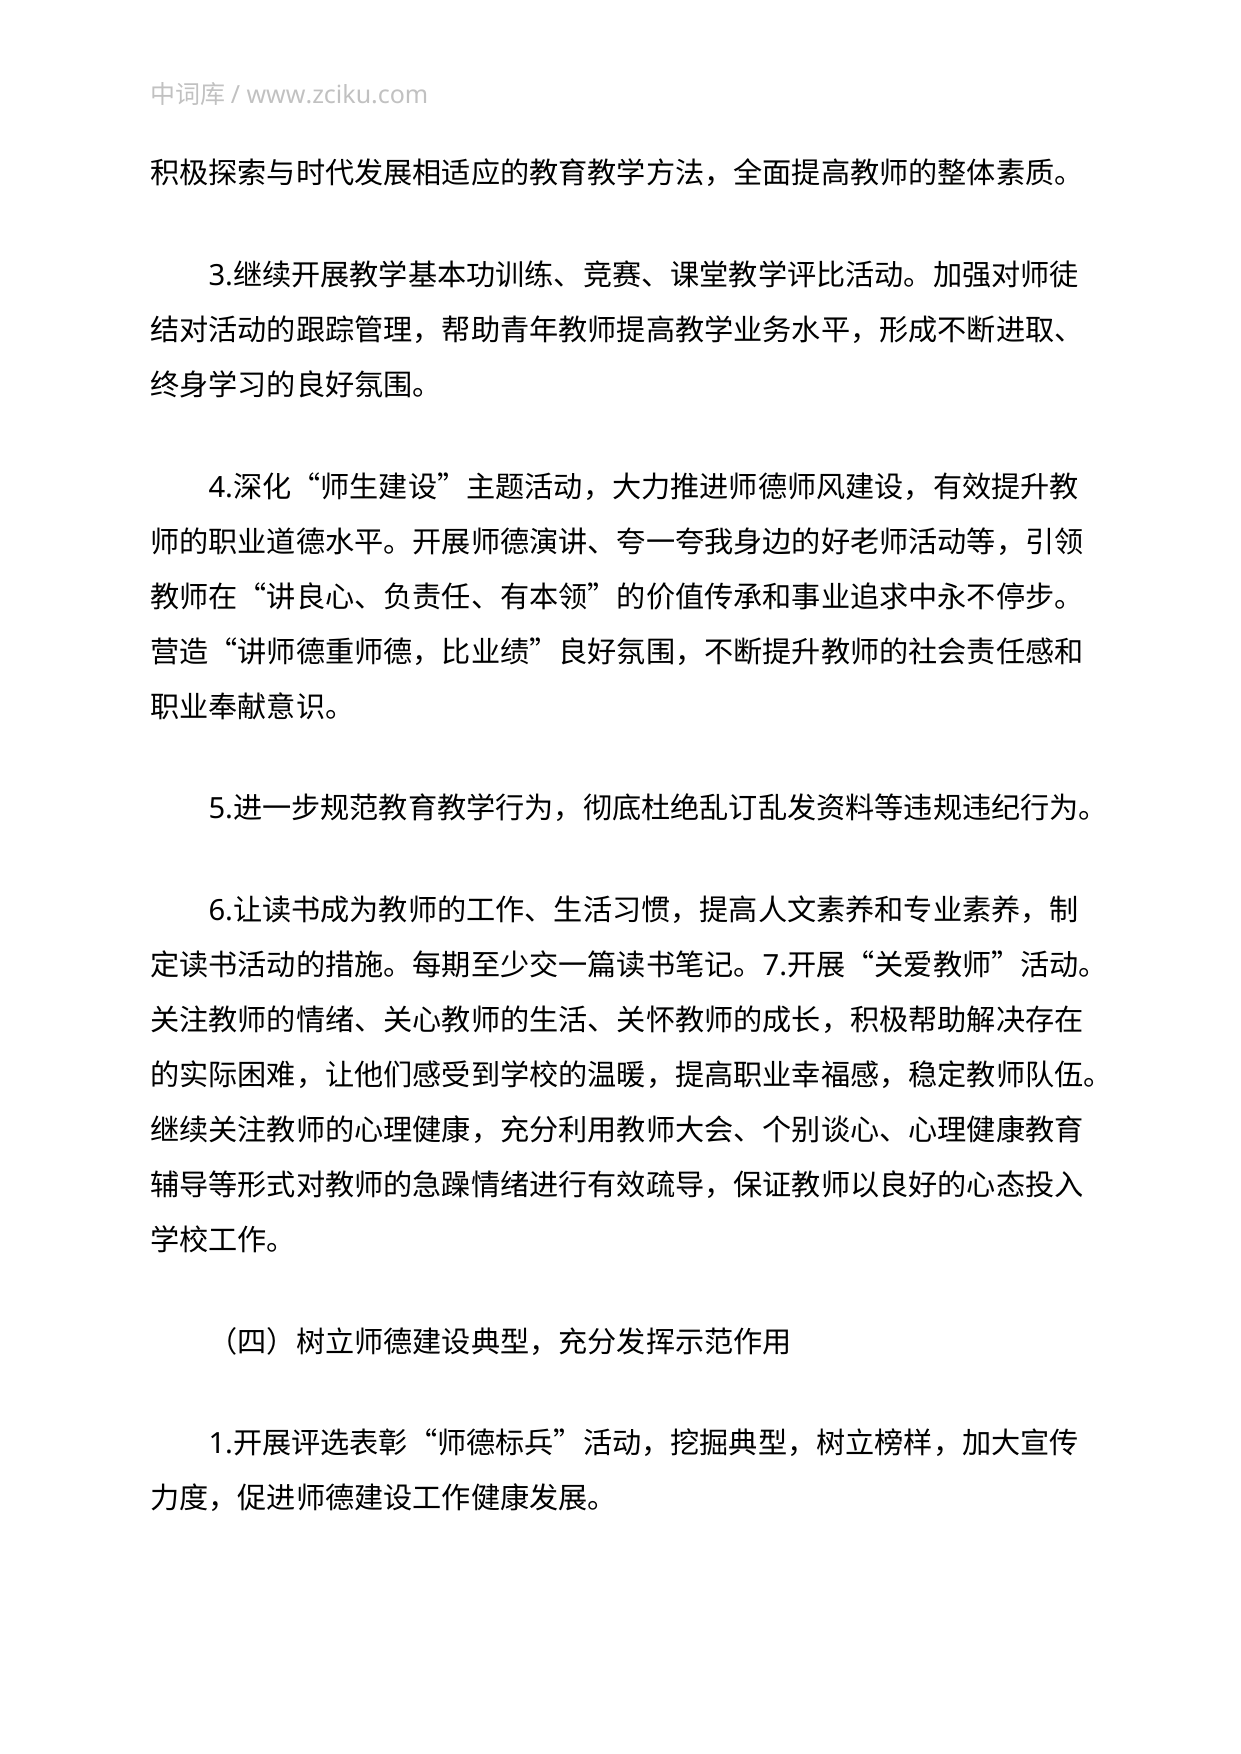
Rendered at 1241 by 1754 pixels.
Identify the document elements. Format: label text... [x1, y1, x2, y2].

text （四）树立师德建设典型，充分发挥示范作用 [150, 1318, 1090, 1361]
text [150, 150, 1090, 192]
text 6.让读书成为教师的工作、生活习惯，提高人文素养和专业素养，制定读书活动的措施。每期至少交一篇读书笔记。7.开展“关爱教师”活动。关注教师的情绪、关心教师的生活、关怀教师的成长，积极帮助解决存在的实际困难，让他们感受到学校的温暖，提高职业幸福感，稳定教师队伍。继续关注教师的心理健康，充分利用教师大会、个别谈心、心理健康教育辅导等形式对教师的急躁情绪进行有效疏导，保证教师以良好的心态投入学校工作。 [150, 887, 1090, 1259]
text 1.开展评选表彰“师德标兵”活动，挖掘典型，树立榜样，加大宣传力度，促进师德建设工作健康发展。 [150, 1420, 1090, 1517]
text 5.进一步规范教育教学行为，彻底杜绝乱订乱发资料等违规违纪行为。 [150, 785, 1090, 827]
text 3.继续开展教学基本功训练、竞赛、课堂教学评比活动。加强对师徒结对活动的跟踪管理，帮助青年教师提高教学业务水平，形成不断进取、终身学习的良好氛围。 [150, 252, 1090, 404]
text 4.深化“师生建设”主题活动，大力推进师德师风建设，有效提升教师的职业道德水平。开展师德演讲、夸一夸我身边的好老师活动等，引领教师在“讲良心、负责任、有本领”的价值传承和事业追求中永不停步。营造“讲师德重师德，比业绩”良好氛围，不断提升教师的社会责任感和职业奉献意识。 [150, 463, 1090, 725]
